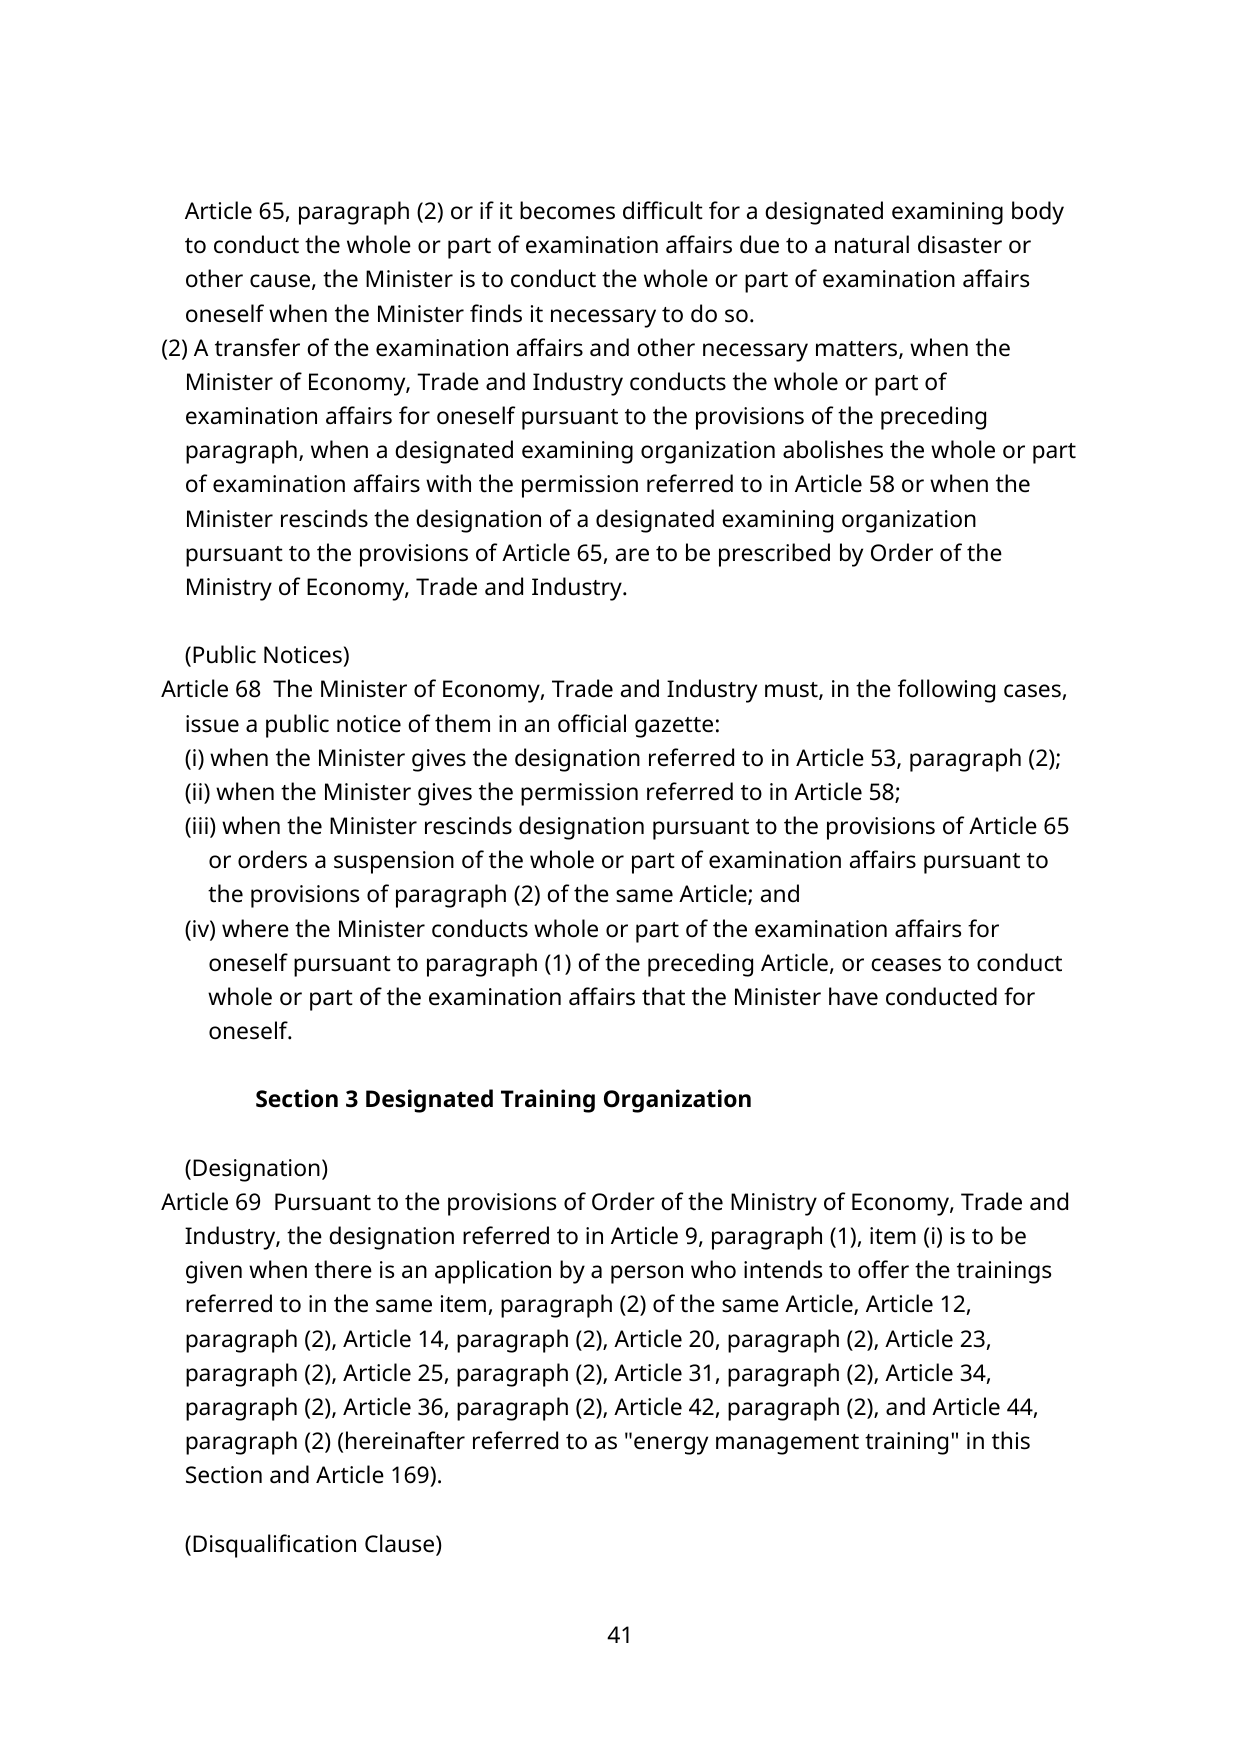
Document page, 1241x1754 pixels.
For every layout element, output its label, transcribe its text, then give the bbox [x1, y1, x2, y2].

text Article 68 The Minister of Economy, Trade and Industry must, in the following cases, issue a public notice of them in an official gazette: [161, 672, 1079, 740]
text (Designation) [184, 1150, 1079, 1184]
text (i) when the Minister gives the designation referred to in Article 53, paragraph (2); [184, 740, 1079, 774]
text (iii) when the Minister rescinds designation pursuant to the provisions of Article 65 or orders a suspension of the whole or part of examination affairs pursuant to the provisions of paragraph (2) of the same Article; and [184, 809, 1079, 911]
text (2) A transfer of the examination affairs and other necessary matters, when the Minister of Economy, Trade and Industry conducts the whole or part of examination affairs for oneself pursuant to the provisions of the preceding paragraph, when a designated examining organization abolishes the whole or part of examination affairs with the permission referred to in Article 58 or when the Minister rescinds the designation of a designated examining organization pursuant to the provisions of Article 65, are to be prescribed by Order of the Ministry of Economy, Trade and Industry. [161, 330, 1079, 604]
text (Disqualification Clause) [184, 1526, 1079, 1560]
text Article 69 Pursuant to the provisions of Order of the Ministry of Economy, Trade and Industry, the designation referred to in Article 9, paragraph (1), item (i) is to be given when there is an application by a person who intends to offer the trainings referred to in the same item, paragraph (2) of the same Article, Article 12, paragraph (2), Article 14, paragraph (2), Article 20, paragraph (2), Article 23, paragraph (2), Article 25, paragraph (2), Article 31, paragraph (2), Article 34, paragraph (2), Article 36, paragraph (2), Article 42, paragraph (2), and Article 44, paragraph (2) (hereinafter referred to as "energy management training" in this Section and Article 169). [161, 1184, 1079, 1492]
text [161, 194, 1079, 330]
text (ii) when the Minister gives the permission referred to in Article 58; [184, 774, 1079, 809]
text (Public Notices) [184, 638, 1079, 672]
text Section 3 Designated Training Organization [253, 1082, 1079, 1116]
text (iv) where the Minister conducts whole or part of the examination affairs for oneself pursuant to paragraph (1) of the preceding Article, or ceases to conduct whole or part of the examination affairs that the Minister have conducted for oneself. [184, 911, 1079, 1048]
